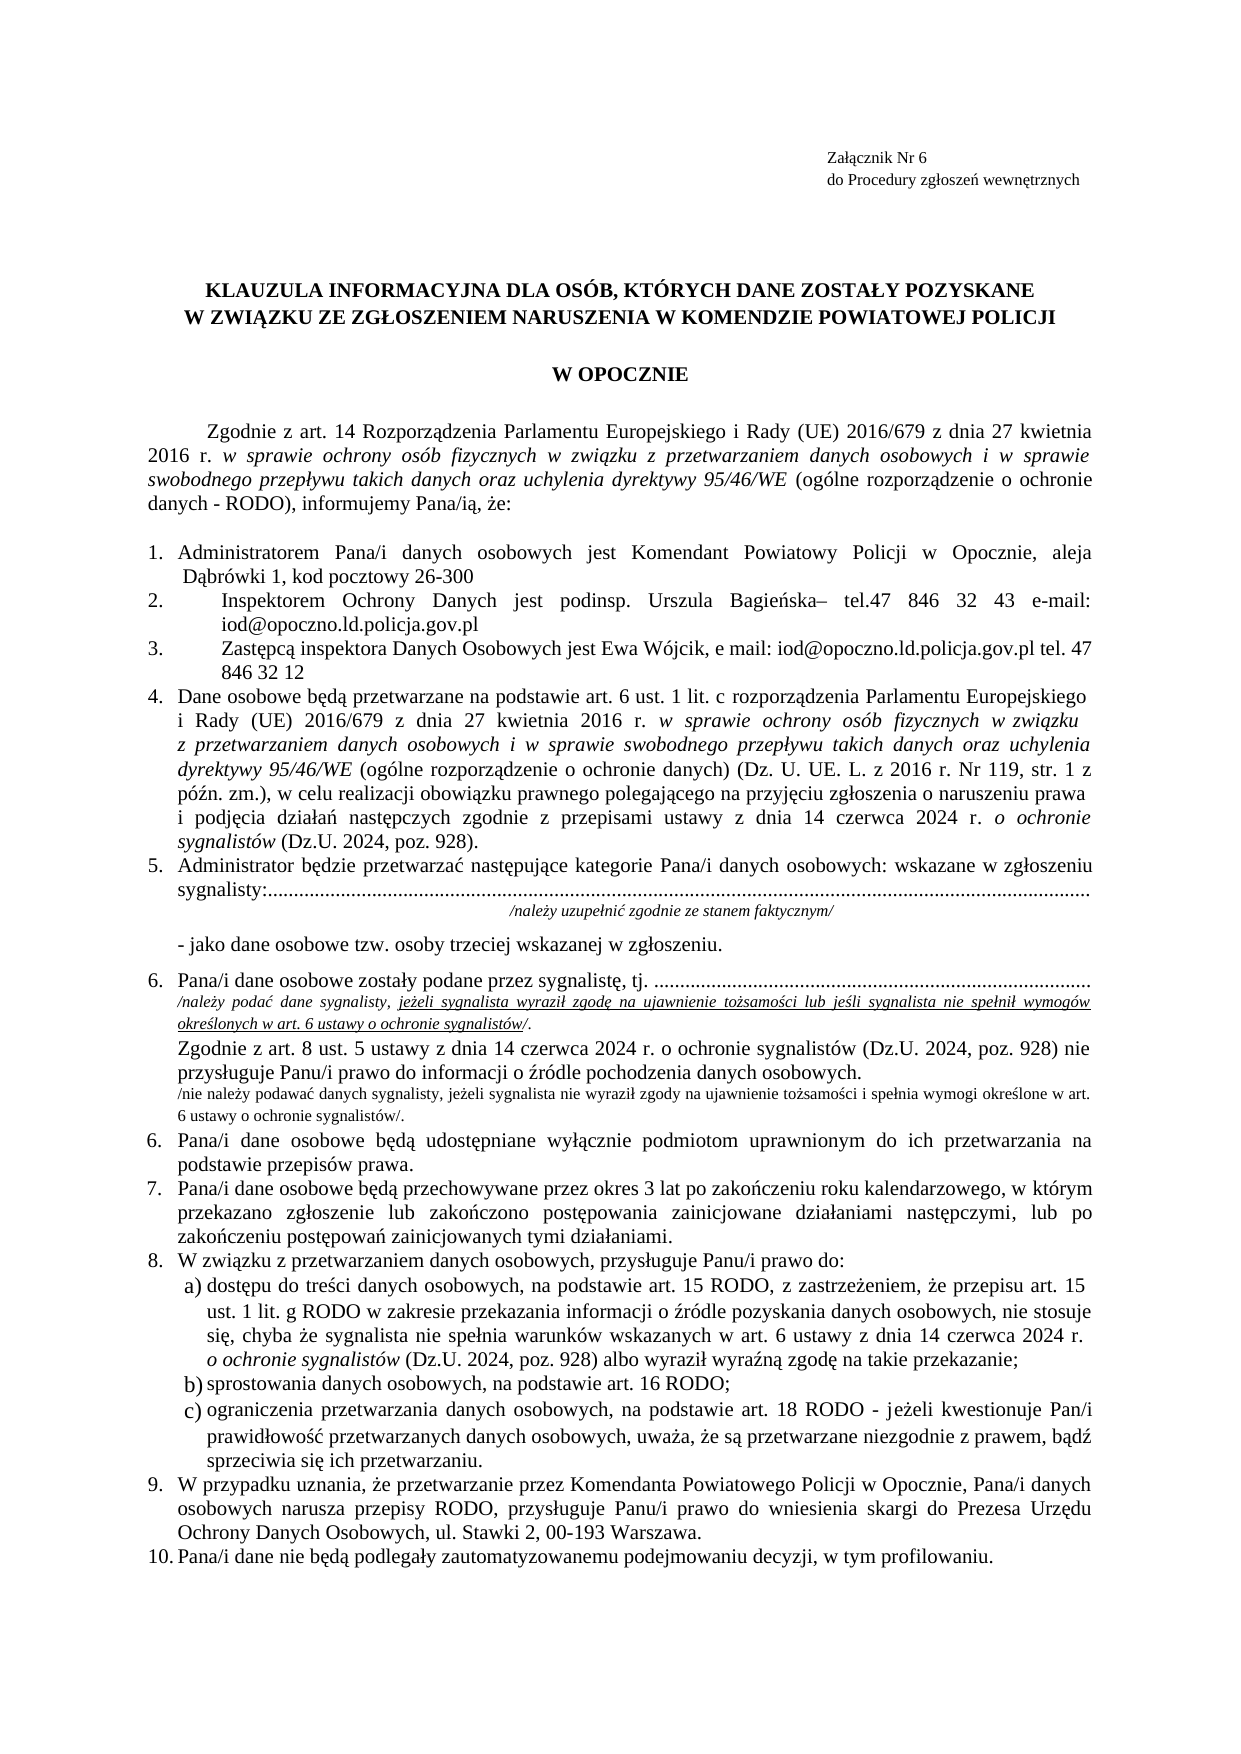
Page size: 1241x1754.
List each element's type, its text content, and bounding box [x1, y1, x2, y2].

list dostępu do treści danych osobowych, na podstawie art. 15 RODO, z zastrzeżeniem, że przepisu art. 15 ust. 1 lit. g RODO w zakresie przekazania informacji o źródle pozyskania danych osobowych, nie stosuje się, chyba że sygnalista nie spełnia warunków wskazanych w art. 6 ustawy z dnia 14 czerwca 2024 r. o ochronie sygnalistów (Dz.U. 2024, poz. 928) albo wyraził wyraźną zgodę na takie przekazanie; [184, 1272, 1093, 1371]
text Załącznik Nr 6 [827, 148, 1093, 167]
list /nie należy podawać danych sygnalisty, jeżeli sygnalista nie wyraził zgody na ujawnienie tożsamości i spełnia wymogi określone w art. 6 ustawy o ochronie sygnalistów/. [177, 1084, 1093, 1125]
text W OPOCZNIE [148, 362, 1093, 386]
list W przypadku uznania, że przetwarzanie przez Komendanta Powiatowego Policji w Opocznie, Pana/i danych osobowych narusza przepisy RODO, przysługuje Panu/i prawo do wniesienia skargi do Prezesa Urzędu Ochrony Danych Osobowych, ul. Stawki 2, 00-193 Warszawa. [148, 1472, 1093, 1544]
list Dane osobowe będą przetwarzane na podstawie art. 6 ust. 1 lit. c rozporządzenia Parlamentu Europejskiego i Rady (UE) 2016/679 z dnia 27 kwietnia 2016 r. w sprawie ochrony osób fizycznych w związku z przetwarzaniem danych osobowych i w sprawie swobodnego przepływu takich danych oraz uchylenia dyrektywy 95/46/WE (ogólne rozporządzenie o ochronie danych) (Dz. U. UE. L. z 2016 r. Nr 119, str. 1 z późn. zm.), w celu realizacji obowiązku prawnego polegającego na przyjęciu zgłoszenia o naruszeniu prawa i podjęcia działań następczych zgodnie z przepisami ustawy z dnia 14 czerwca 2024 r. o ochronie sygnalistów (Dz.U. 2024, poz. 928). [148, 684, 1093, 853]
list Administratorem Pana/i danych osobowych jest Komendant Powiatowy Policji w Opocznie, aleja Dąbrówki 1, kod pocztowy 26-300 [148, 540, 1093, 588]
text /należy uzupełnić zgodnie ze stanem faktycznym/ [473, 901, 1093, 920]
list sprostowania danych osobowych, na podstawie art. 16 RODO; [184, 1371, 1093, 1397]
text /należy podać dane sygnalisty, jeżeli sygnalista wyraził zgodę na ujawnienie tożsamości lub jeśli sygnalista nie spełnił wymogów określonych w art. 6 ustawy o ochronie sygnalistów/. [177, 992, 1093, 1033]
list Pana/i dane osobowe zostały podane przez sygnalistę, tj. .................................................................................... [148, 968, 1093, 992]
list ograniczenia przetwarzania danych osobowych, na podstawie art. 18 RODO - jeżeli kwestionuje Pan/i prawidłowość przetwarzanych danych osobowych, uważa, że są przetwarzane niezgodnie z prawem, bądź sprzeciwia się ich przetwarzaniu. [184, 1397, 1093, 1472]
list Pana/i dane osobowe będą udostępniane wyłącznie podmiotom uprawnionym do ich przetwarzania na podstawie przepisów prawa. [146, 1128, 1093, 1176]
list Zastępcą inspektora Danych Osobowych jest Ewa Wójcik, e mail: iod@opoczno.ld.policja.gov.pl tel. 47 846 32 12 [148, 636, 1093, 684]
list Pana/i dane osobowe będą przechowywane przez okres 3 lat po zakończeniu roku kalendarzowego, w którym przekazano zgłoszenie lub zakończono postępowania zainicjowane działaniami następczymi, lub po zakończeniu postępowań zainicjowanych tymi działaniami. [146, 1176, 1093, 1248]
text - jako dane osobowe tzw. osoby trzeciej wskazanej w zgłoszeniu. [177, 932, 1093, 956]
list Administrator będzie przetwarzać następujące kategorie Pana/i danych osobowych: wskazane w zgłoszeniu sygnalisty:.............................................................................................................................................................. [148, 853, 1093, 901]
text Zgodnie z art. 14 Rozporządzenia Parlamentu Europejskiego i Rady (UE) 2016/679 z dnia 27 kwietnia 2016 r. w sprawie ochrony osób fizycznych w związku z przetwarzaniem danych osobowych i w sprawie swobodnego przepływu takich danych oraz uchylenia dyrektywy 95/46/WE (ogólne rozporządzenie o ochronie danych - RODO), informujemy Pana/ią, że: [148, 419, 1093, 515]
text KLAUZULA INFORMACYJNA DLA OSÓB, KTÓRYCH DANE ZOSTAŁY POZYSKANE W ZWIĄZKU ZE ZGŁOSZENIEM NARUSZENIA W KOMENDZIE POWIATOWEJ POLICJI [148, 277, 1093, 329]
text do Procedury zgłoszeń wewnętrznych [827, 169, 1093, 189]
list Pana/i dane nie będą podlegały zautomatyzowanemu podejmowaniu decyzji, w tym profilowaniu. [148, 1544, 1093, 1568]
list W związku z przetwarzaniem danych osobowych, przysługuje Panu/i prawo do: [148, 1248, 1093, 1272]
list Zgodnie z art. 8 ust. 5 ustawy z dnia 14 czerwca 2024 r. o ochronie sygnalistów (Dz.U. 2024, poz. 928) nie przysługuje Panu/i prawo do informacji o źródle pochodzenia danych osobowych. [177, 1036, 1093, 1084]
list Inspektorem Ochrony Danych jest podinsp. Urszula Bagieńska– tel.47 846 32 43 e-mail: iod@opoczno.ld.policja.gov.pl [148, 588, 1093, 636]
